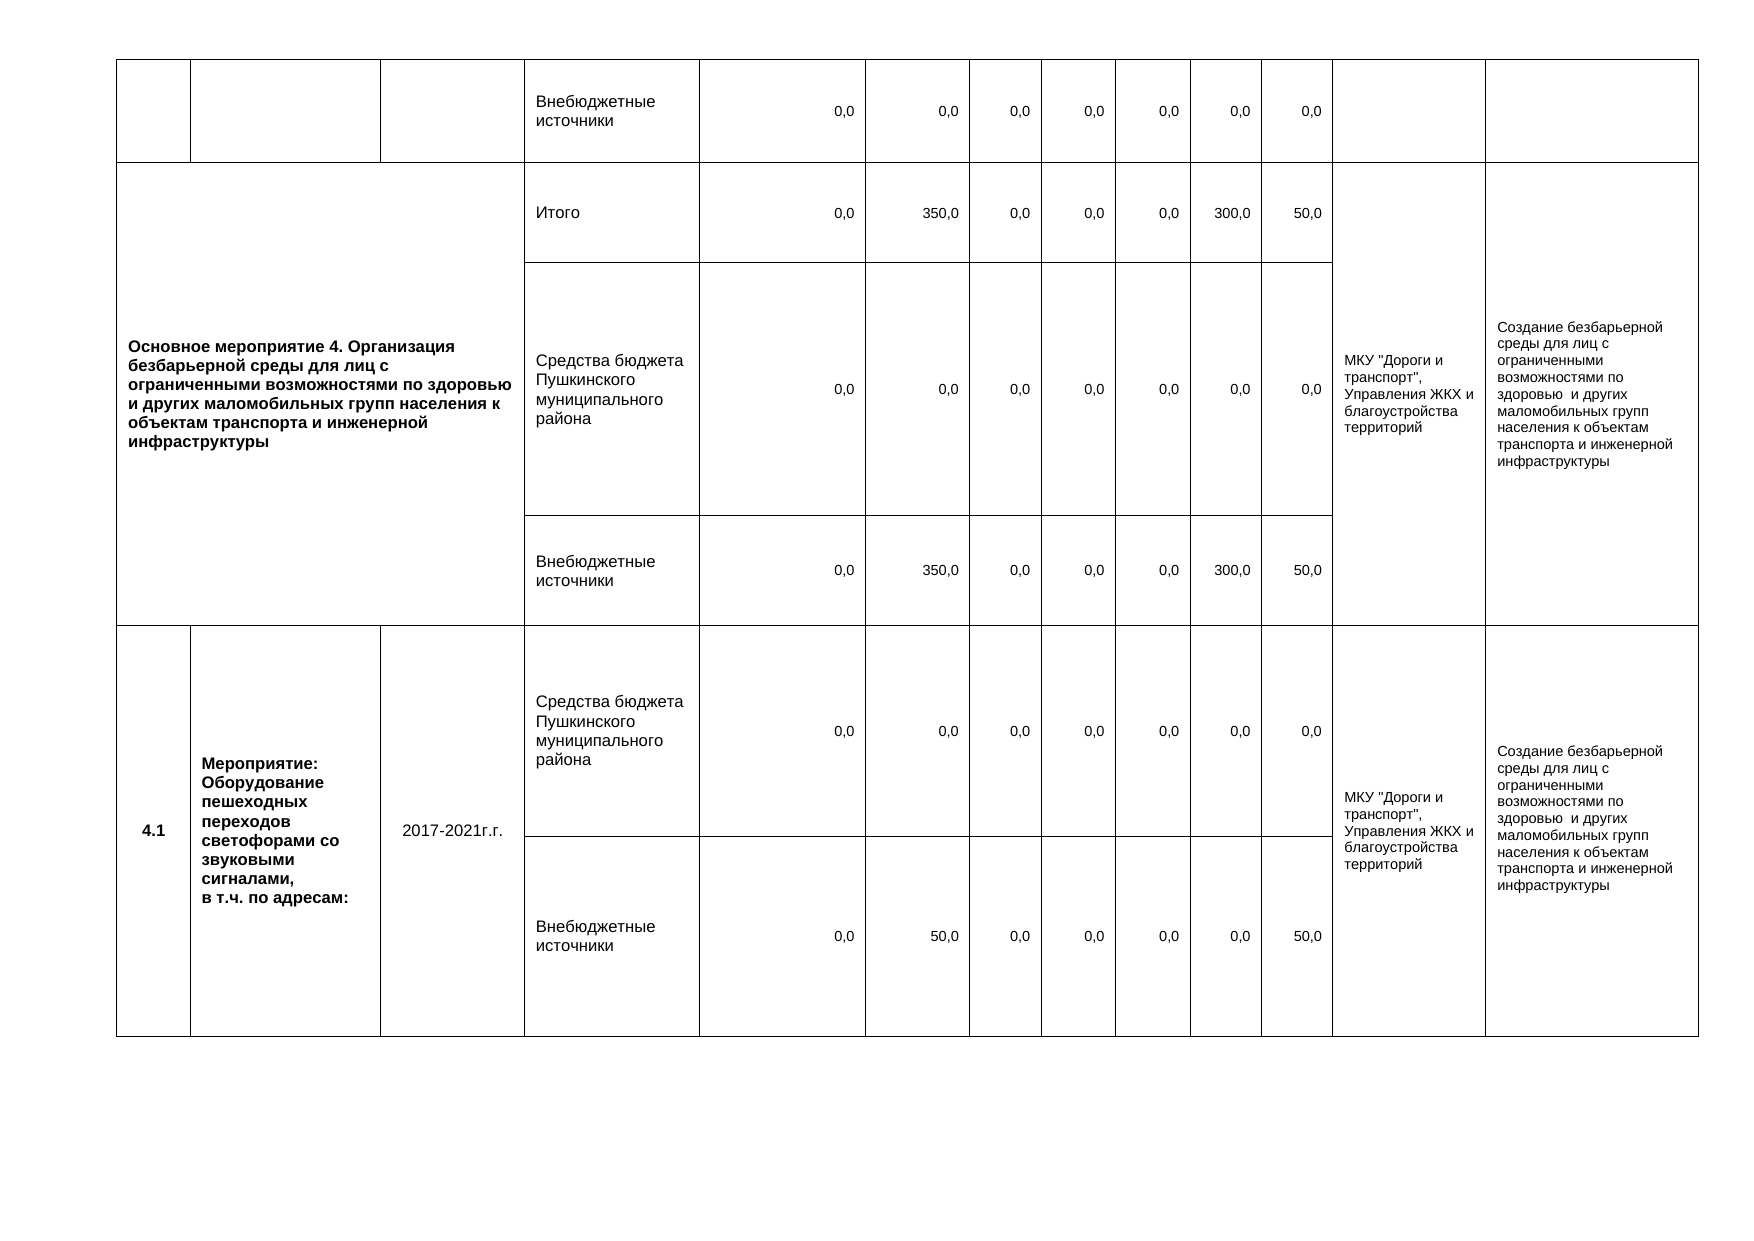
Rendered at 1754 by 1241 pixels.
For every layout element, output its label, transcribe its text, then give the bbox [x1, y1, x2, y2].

table_cell 0,0 [970, 626, 1041, 836]
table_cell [525, 263, 699, 515]
table_cell 0,0 [700, 626, 865, 836]
table_cell Итого [525, 163, 699, 262]
table_cell 50,0 [866, 837, 969, 1036]
table_cell Внебюджетные источники [525, 837, 699, 1036]
table_cell 0,0 [1116, 163, 1190, 262]
table_cell 50,0 [1262, 516, 1332, 625]
table_cell 0,0 [700, 163, 865, 262]
table_cell 0,0 [1191, 60, 1261, 162]
table_cell 0,0 [1042, 516, 1115, 625]
table_cell 50,0 [1262, 163, 1332, 262]
table_cell 0,0 [970, 60, 1041, 162]
table_cell 0,0 [970, 516, 1041, 625]
table_cell Мероприятие: Оборудование пешеходных переходов светофорами со звуковыми сигналами, в т.ч. по адресам: [191, 626, 380, 1036]
table_cell 0,0 [700, 60, 865, 162]
table_cell 0,0 [1116, 516, 1190, 625]
table_cell 0,0 [1116, 263, 1190, 515]
table_cell 0,0 [970, 837, 1041, 1036]
table_cell Внебюджетные источники [525, 60, 699, 162]
table_cell 0,0 [1262, 626, 1332, 836]
table_cell 0,0 [866, 60, 969, 162]
table_cell 0,0 [1262, 60, 1332, 162]
table_cell МКУ "Дороги и транспорт", Управления ЖКХ и благоустройства территорий [1333, 163, 1485, 625]
table_cell 0,0 [1042, 626, 1115, 836]
table_cell 0,0 [1042, 60, 1115, 162]
table_cell 2017-2021г.г. [381, 626, 524, 1036]
table_cell 0,0 [1116, 837, 1190, 1036]
table_cell Внебюджетные источники [525, 516, 699, 625]
table_cell 0,0 [1191, 837, 1261, 1036]
table_cell 0,0 [866, 626, 969, 836]
table_cell 350,0 [866, 163, 969, 262]
table_cell 300,0 [1191, 516, 1261, 625]
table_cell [1333, 626, 1485, 1036]
table_cell 0,0 [1262, 263, 1332, 515]
table_cell 0,0 [700, 837, 865, 1036]
table_cell 0,0 [1042, 163, 1115, 262]
table_cell Средства бюджета Пушкинского муниципального района [525, 626, 699, 836]
table_cell 0,0 [1116, 626, 1190, 836]
table_cell 4.1 [117, 626, 190, 1036]
table_cell 0,0 [866, 263, 969, 515]
table_cell 350,0 [866, 516, 969, 625]
table_cell 0,0 [1191, 263, 1261, 515]
table_cell Основное мероприятие 4. Организация безбарьерной среды для лиц с ограниченными возможностями по здоровью и других маломобильных групп населения к объектам транспорта и инженерной инфраструктуры [117, 163, 524, 625]
table_cell 50,0 [1262, 837, 1332, 1036]
table_cell 0,0 [970, 163, 1041, 262]
table_cell 0,0 [700, 516, 865, 625]
table_cell 0,0 [970, 263, 1041, 515]
table_cell 0,0 [700, 263, 865, 515]
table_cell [1486, 626, 1698, 1036]
table_cell 300,0 [1191, 163, 1261, 262]
table_cell 0,0 [1042, 837, 1115, 1036]
table_cell 0,0 [1116, 60, 1190, 162]
table_cell 0,0 [1191, 626, 1261, 836]
table_cell 0,0 [1042, 263, 1115, 515]
